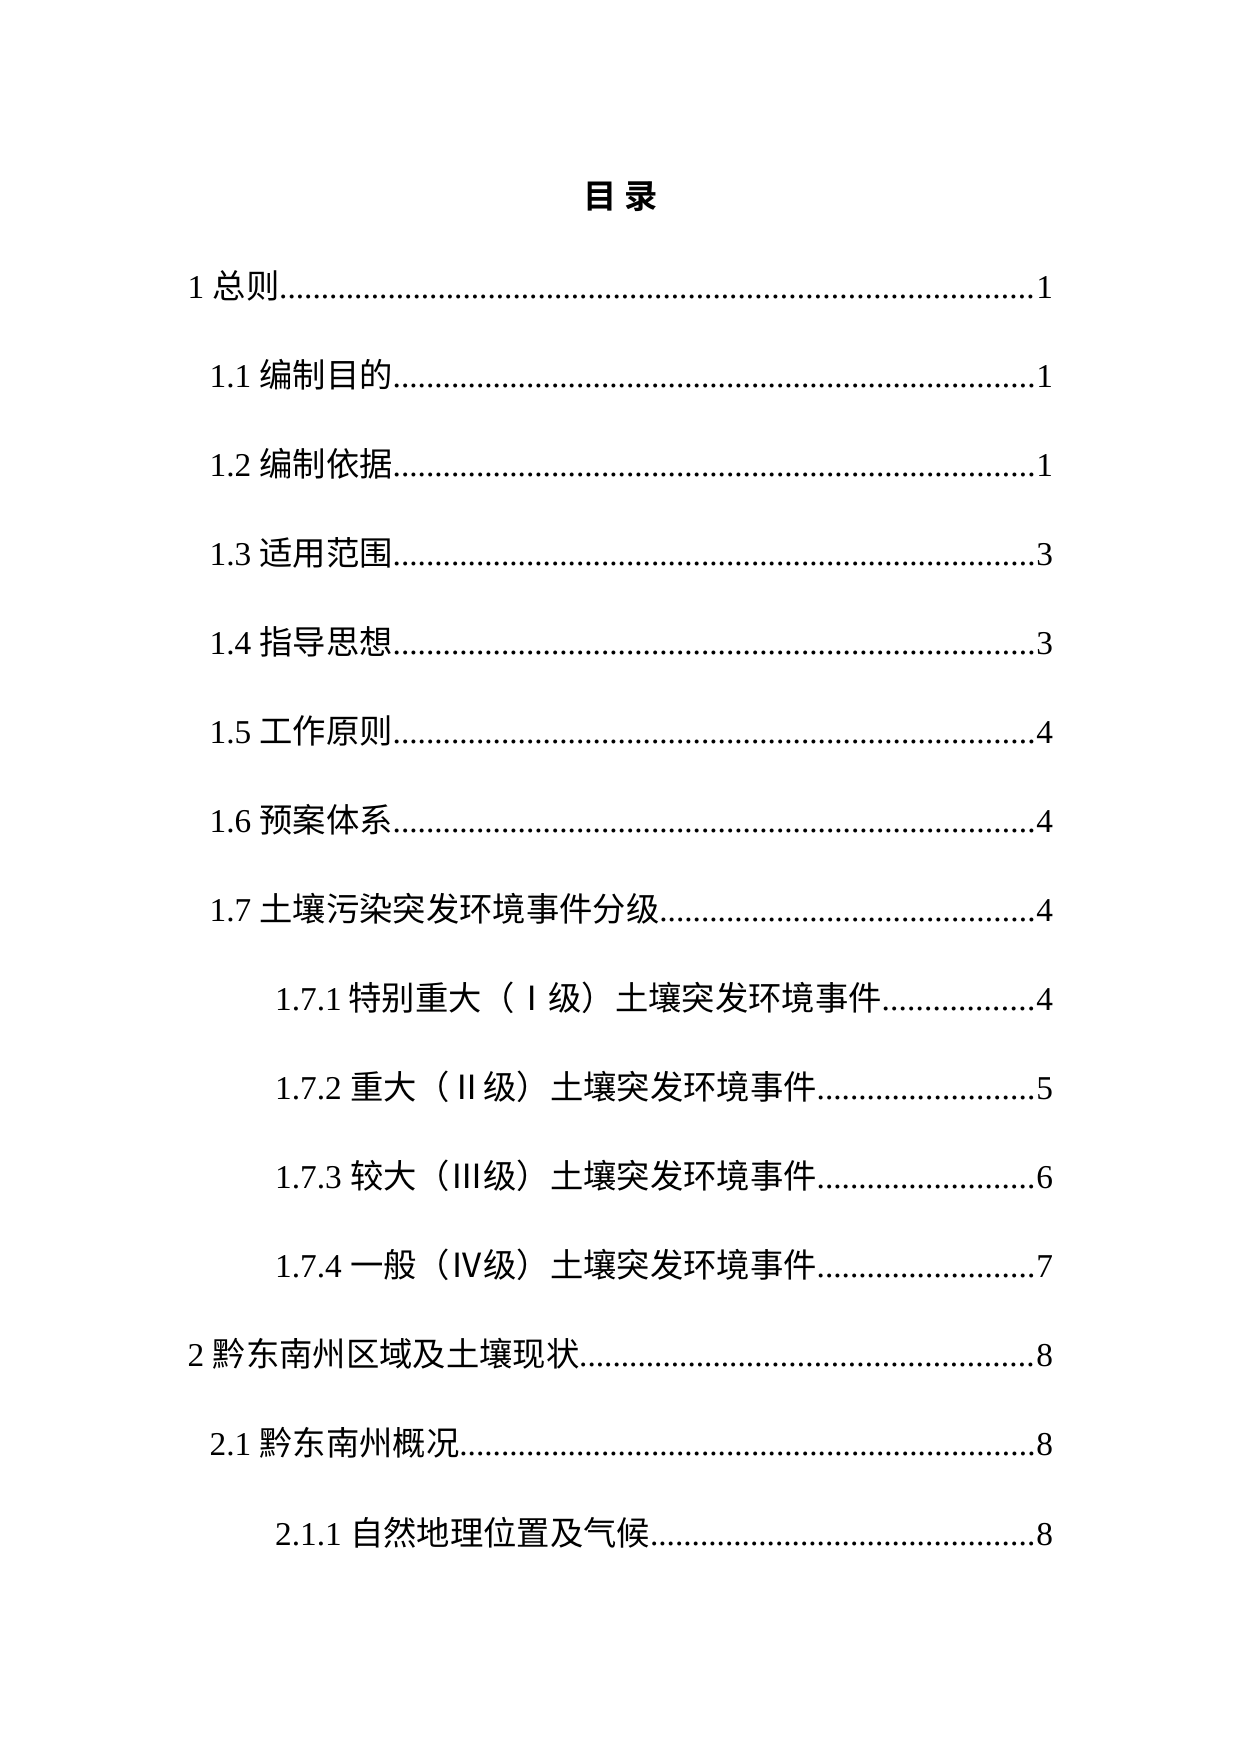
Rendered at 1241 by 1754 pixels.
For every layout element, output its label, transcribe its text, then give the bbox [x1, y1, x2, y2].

text 目 录 [187, 162, 1053, 227]
text 2.1 黔东南州概况 8 [209, 1409, 1053, 1474]
text 2.1.1 自然地理位置及气候 8 [275, 1498, 1053, 1563]
text 1.2 编制依据 1 [209, 429, 1053, 494]
text 1 总则 1 [187, 251, 1053, 316]
text 1.7.4 一般（Ⅳ级）土壤突发环境事件 7 [275, 1231, 1053, 1296]
text 1.7.1特别重大（Ⅰ级）土壤突发环境事件 4 [275, 963, 1053, 1028]
text 1.7.2 重大（Ⅱ级）土壤突发环境事件 5 [275, 1053, 1053, 1118]
text 1.1 编制目的 1 [209, 340, 1053, 405]
text 1.3 适用范围 3 [209, 518, 1053, 583]
text 1.7 土壤污染突发环境事件分级 4 [209, 874, 1053, 939]
text 1.7.3 较大（Ⅲ级）土壤突发环境事件 6 [275, 1142, 1053, 1207]
text 1.6 预案体系 4 [209, 785, 1053, 850]
text 2 黔东南州区域及土壤现状 8 [187, 1320, 1053, 1385]
text 1.5 工作原则 4 [209, 696, 1053, 761]
text 1.4 指导思想 3 [209, 607, 1053, 672]
